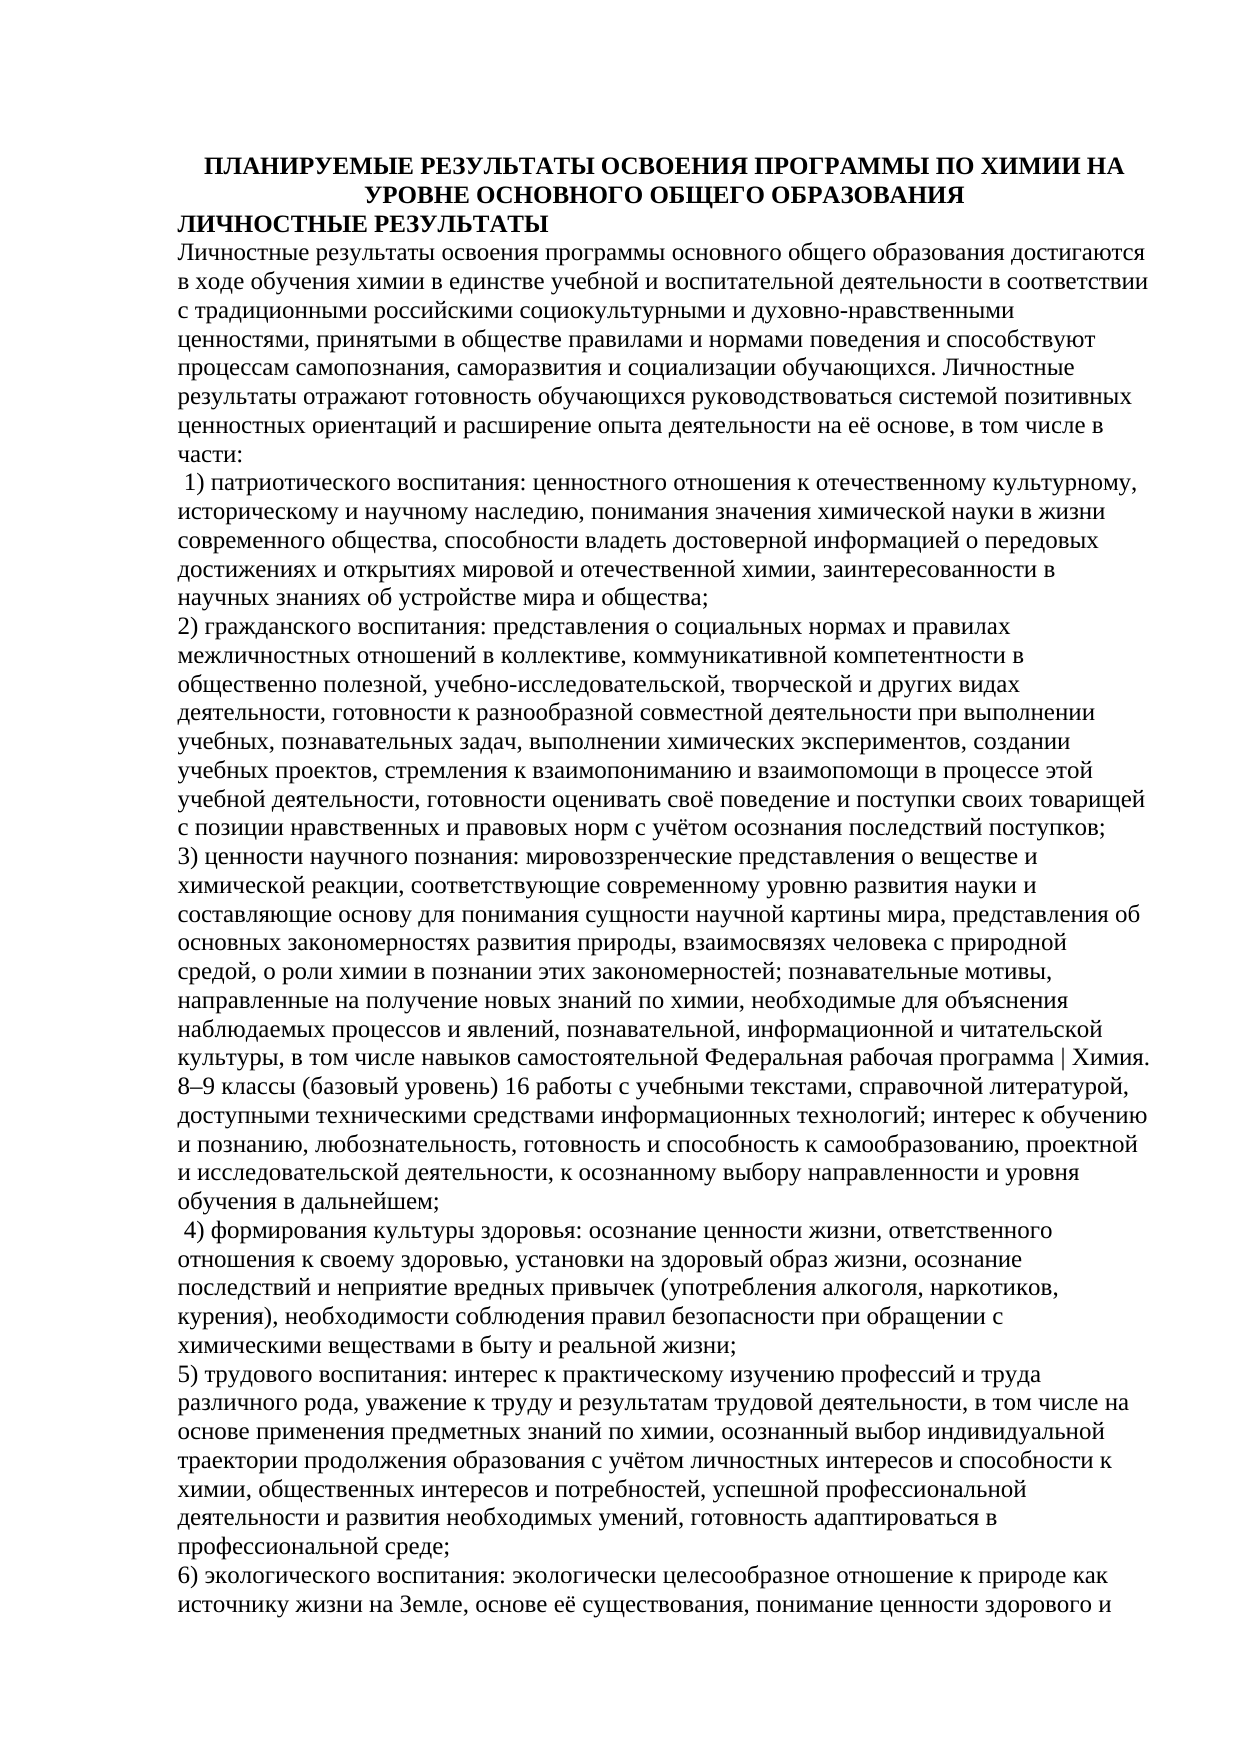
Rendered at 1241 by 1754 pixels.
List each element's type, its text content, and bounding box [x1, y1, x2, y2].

text ЛИЧНОСТНЫЕ РЕЗУЛЬТАТЫ [177, 209, 1152, 237]
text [177, 1560, 1152, 1617]
text Личностные результаты освоения программы основного общего образования достигаются в ходе обучения химии в единстве учебной и воспитательной деятельности в соответствии с традиционными российскими социокультурными и духовно-нравственными ценностями, принятыми в обществе правилами и нормами поведения и способствуют процессам самопознания, саморазвития и социализации обучающихся. Личностные результаты отражают готовность обучающихся руководствоваться системой позитивных ценностных ориентаций и расширение опыта деятельности на её основе, в том числе в части: [177, 237, 1152, 467]
text 2) гражданского воспитания: представления о социальных нормах и правилах межличностных отношений в коллективе, коммуникативной компетентности в общественно полезной, учебно-исследовательской, творческой и других видах деятельности, готовности к разнообразной совместной деятельности при выполнении учебных, познавательных задач, выполнении химических экспериментов, создании учебных проектов, стремления к взаимопониманию и взаимопомощи в процессе этой учебной деятельности, готовности оценивать своё поведение и поступки своих товарищей с позиции нравственных и правовых норм с учётом осознания последствий поступков; [177, 611, 1152, 841]
text 4) формирования культуры здоровья: осознание ценности жизни, ответственного отношения к своему здоровью, установки на здоровый образ жизни, осознание последствий и неприятие вредных привычек (употребления алкоголя, наркотиков, курения), необходимости соблюдения правил безопасности при обращении с химическими веществами в быту и реальной жизни; [177, 1215, 1152, 1359]
text 1) патриотического воспитания: ценностного отношения к отечественному культурному, историческому и научному наследию, понимания значения химической науки в жизни современного общества, способности владеть достоверной информацией о передовых достижениях и открытиях мировой и отечественной химии, заинтересованности в научных знаниях об устройстве мира и общества; [177, 467, 1152, 611]
text ПЛАНИРУЕМЫЕ РЕЗУЛЬТАТЫ ОСВОЕНИЯ ПРОГРАММЫ ПО ХИМИИ НА УРОВНЕ ОСНОВНОГО ОБЩЕГО ОБРАЗОВАНИЯ [177, 151, 1152, 209]
text 3) ценности научного познания: мировоззренческие представления о веществе и химической реакции, соответствующие современному уровню развития науки и составляющие основу для понимания сущности научной картины мира, представления об основных закономерностях развития природы, взаимосвязях человека с природной средой, о роли химии в познании этих закономерностей; познавательные мотивы, направленные на получение новых знаний по химии, необходимые для объяснения наблюдаемых процессов и явлений, познавательной, информационной и читательской культуры, в том числе навыков самостоятельной Федеральная рабочая программа | Химия. 8–9 классы (базовый уровень) 16 работы с учебными текстами, справочной литературой, доступными техническими средствами информационных технологий; интерес к обучению и познанию, любознательность, готовность и способность к самообразованию, проектной и исследовательской деятельности, к осознанному выбору направленности и уровня обучения в дальнейшем; [177, 841, 1152, 1215]
text 5) трудового воспитания: интерес к практическому изучению профессий и труда различного рода, уважение к труду и результатам трудовой деятельности, в том числе на основе применения предметных знаний по химии, осознанный выбор индивидуальной траектории продолжения образования с учётом личностных интересов и способности к химии, общественных интересов и потребностей, успешной профессиональной деятельности и развития необходимых умений, готовность адаптироваться в профессиональной среде; [177, 1359, 1152, 1560]
